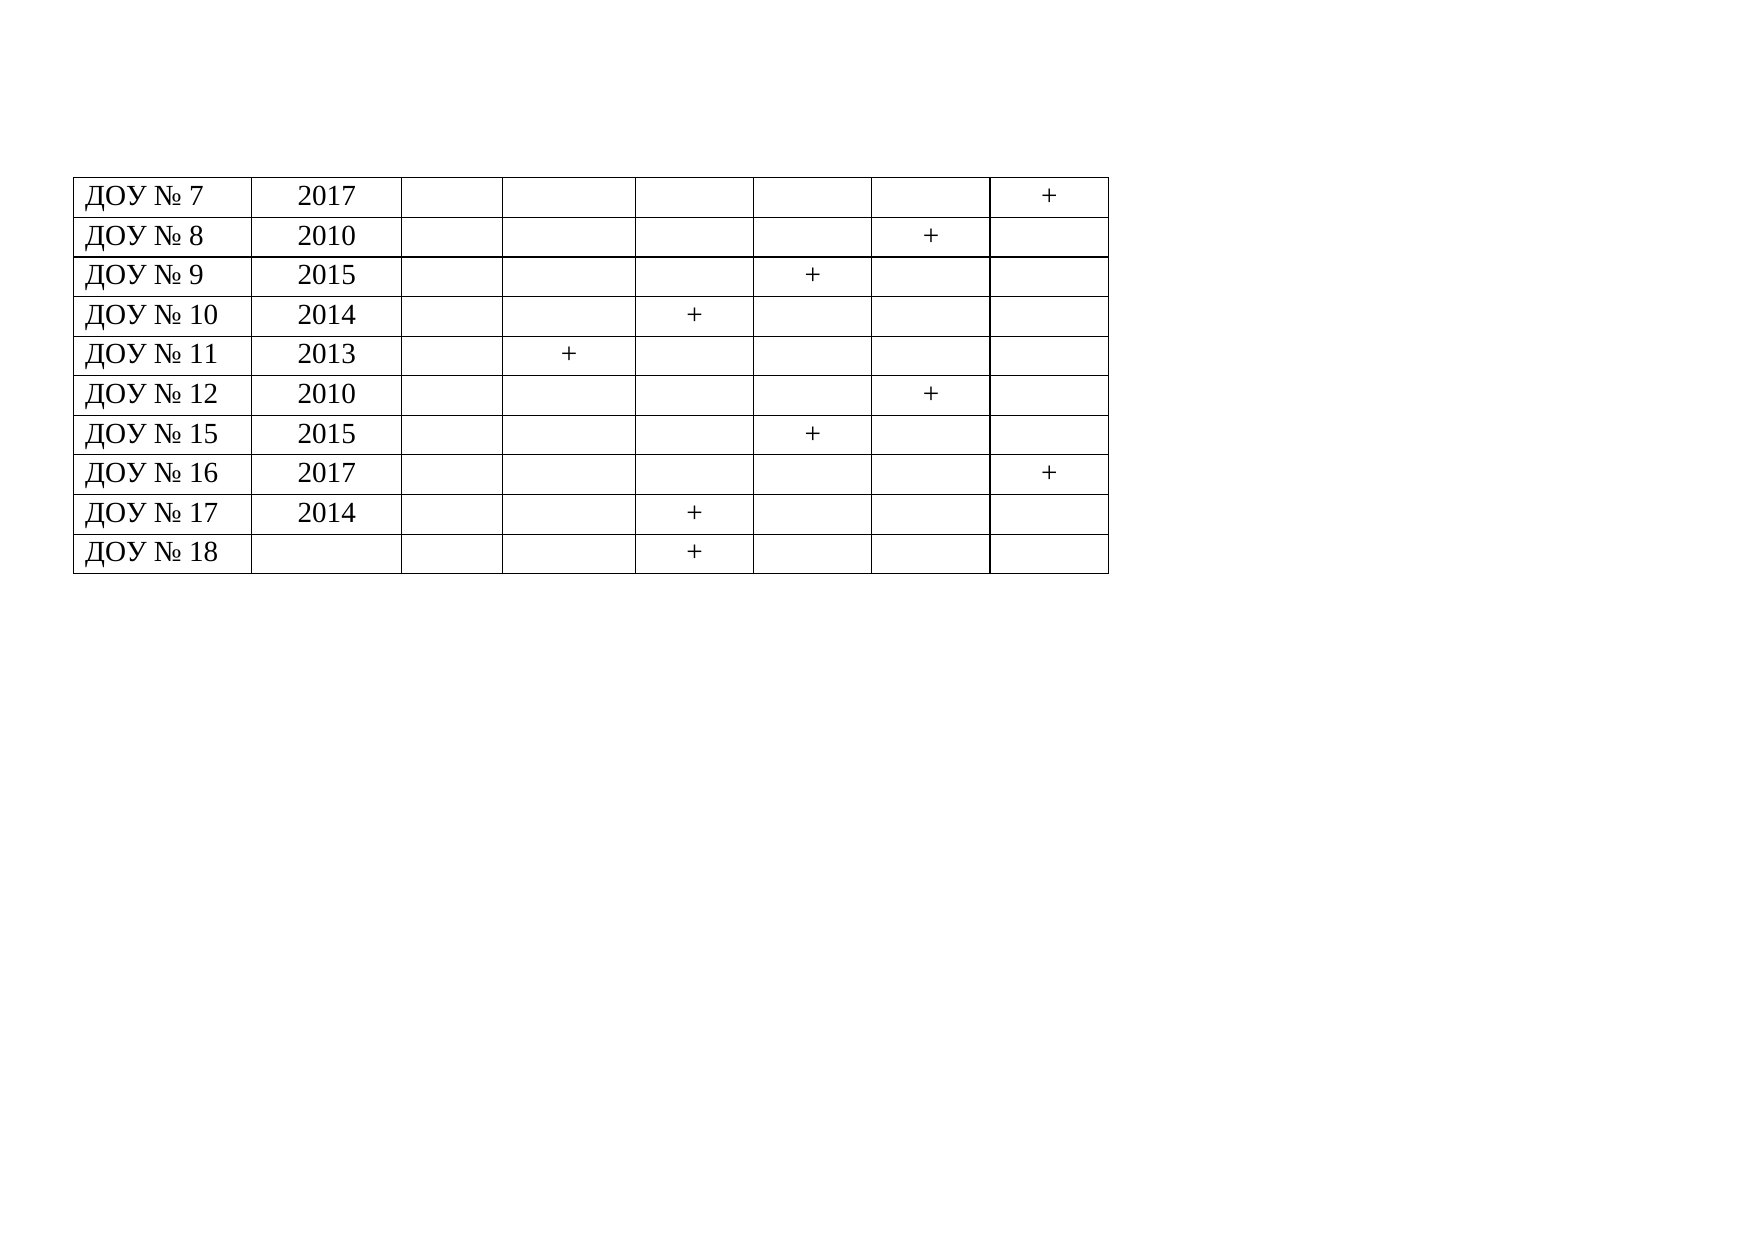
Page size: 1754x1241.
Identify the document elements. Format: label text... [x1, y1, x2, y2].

table_cell [636, 258, 753, 296]
table_cell [991, 258, 1108, 296]
table_cell ДОУ № 12 [74, 376, 251, 415]
table_cell [754, 495, 871, 533]
table_cell 2017 [252, 178, 401, 217]
table_cell 2014 [252, 495, 401, 533]
table_cell 2013 [252, 337, 401, 375]
table_cell ДОУ № 8 [74, 218, 251, 256]
table_cell [872, 416, 989, 454]
table_cell [636, 337, 753, 375]
table_cell [503, 455, 635, 494]
table_cell + [872, 218, 989, 256]
table_cell [872, 258, 989, 296]
table_cell + [872, 376, 989, 415]
table_cell ДОУ № 7 [74, 178, 251, 217]
table_cell [636, 218, 753, 256]
table_cell ДОУ № 16 [74, 455, 251, 494]
table_cell [636, 376, 753, 415]
table_cell [991, 376, 1108, 415]
table_cell [636, 178, 753, 217]
table_cell [991, 416, 1108, 454]
table_cell [991, 297, 1108, 336]
table_cell [754, 376, 871, 415]
table_cell + [991, 178, 1108, 217]
table_cell [402, 258, 502, 296]
table_cell [402, 178, 502, 217]
table_cell ДОУ № 15 [74, 416, 251, 454]
table_cell [754, 297, 871, 336]
table_cell ДОУ № 17 [74, 495, 251, 533]
table_cell [754, 535, 871, 573]
table_cell 2015 [252, 258, 401, 296]
table_cell [991, 218, 1108, 256]
table_cell + [503, 337, 635, 375]
table_cell [503, 495, 635, 533]
table_cell 2017 [252, 455, 401, 494]
table_cell [872, 455, 989, 494]
table_cell [402, 495, 502, 533]
table_cell [402, 218, 502, 256]
table_cell + [636, 495, 753, 533]
table_cell 2010 [252, 376, 401, 415]
table_cell [503, 258, 635, 296]
table_cell [754, 337, 871, 375]
table_cell + [991, 455, 1108, 494]
table_cell ДОУ № 9 [74, 258, 251, 296]
table_cell [754, 178, 871, 217]
table_cell [402, 297, 502, 336]
table_cell [872, 535, 989, 573]
table_cell 2014 [252, 297, 401, 336]
table_cell [991, 535, 1108, 573]
table_cell [503, 376, 635, 415]
table_cell [402, 376, 502, 415]
table_cell [636, 416, 753, 454]
table_cell [402, 416, 502, 454]
table_cell + [754, 258, 871, 296]
table_cell [872, 337, 989, 375]
table_cell [503, 297, 635, 336]
table_cell [754, 455, 871, 494]
table_cell + [754, 416, 871, 454]
table_cell + [636, 297, 753, 336]
table_cell [402, 455, 502, 494]
table_cell + [636, 535, 753, 573]
table_cell [503, 178, 635, 217]
table_cell [402, 337, 502, 375]
table_cell [754, 218, 871, 256]
table_cell [402, 535, 502, 573]
table_cell ДОУ № 10 [74, 297, 251, 336]
table_cell [636, 455, 753, 494]
table_cell 2015 [252, 416, 401, 454]
table_cell [872, 178, 989, 217]
table_cell [872, 495, 989, 533]
table_cell [503, 218, 635, 256]
table_cell ДОУ № 11 [74, 337, 251, 375]
table_cell [872, 297, 989, 336]
table_cell [991, 495, 1108, 533]
table_cell [252, 535, 401, 573]
table_cell [991, 337, 1108, 375]
table_cell ДОУ № 18 [74, 535, 251, 573]
table_cell [503, 535, 635, 573]
table_cell 2010 [252, 218, 401, 256]
table_cell [503, 416, 635, 454]
